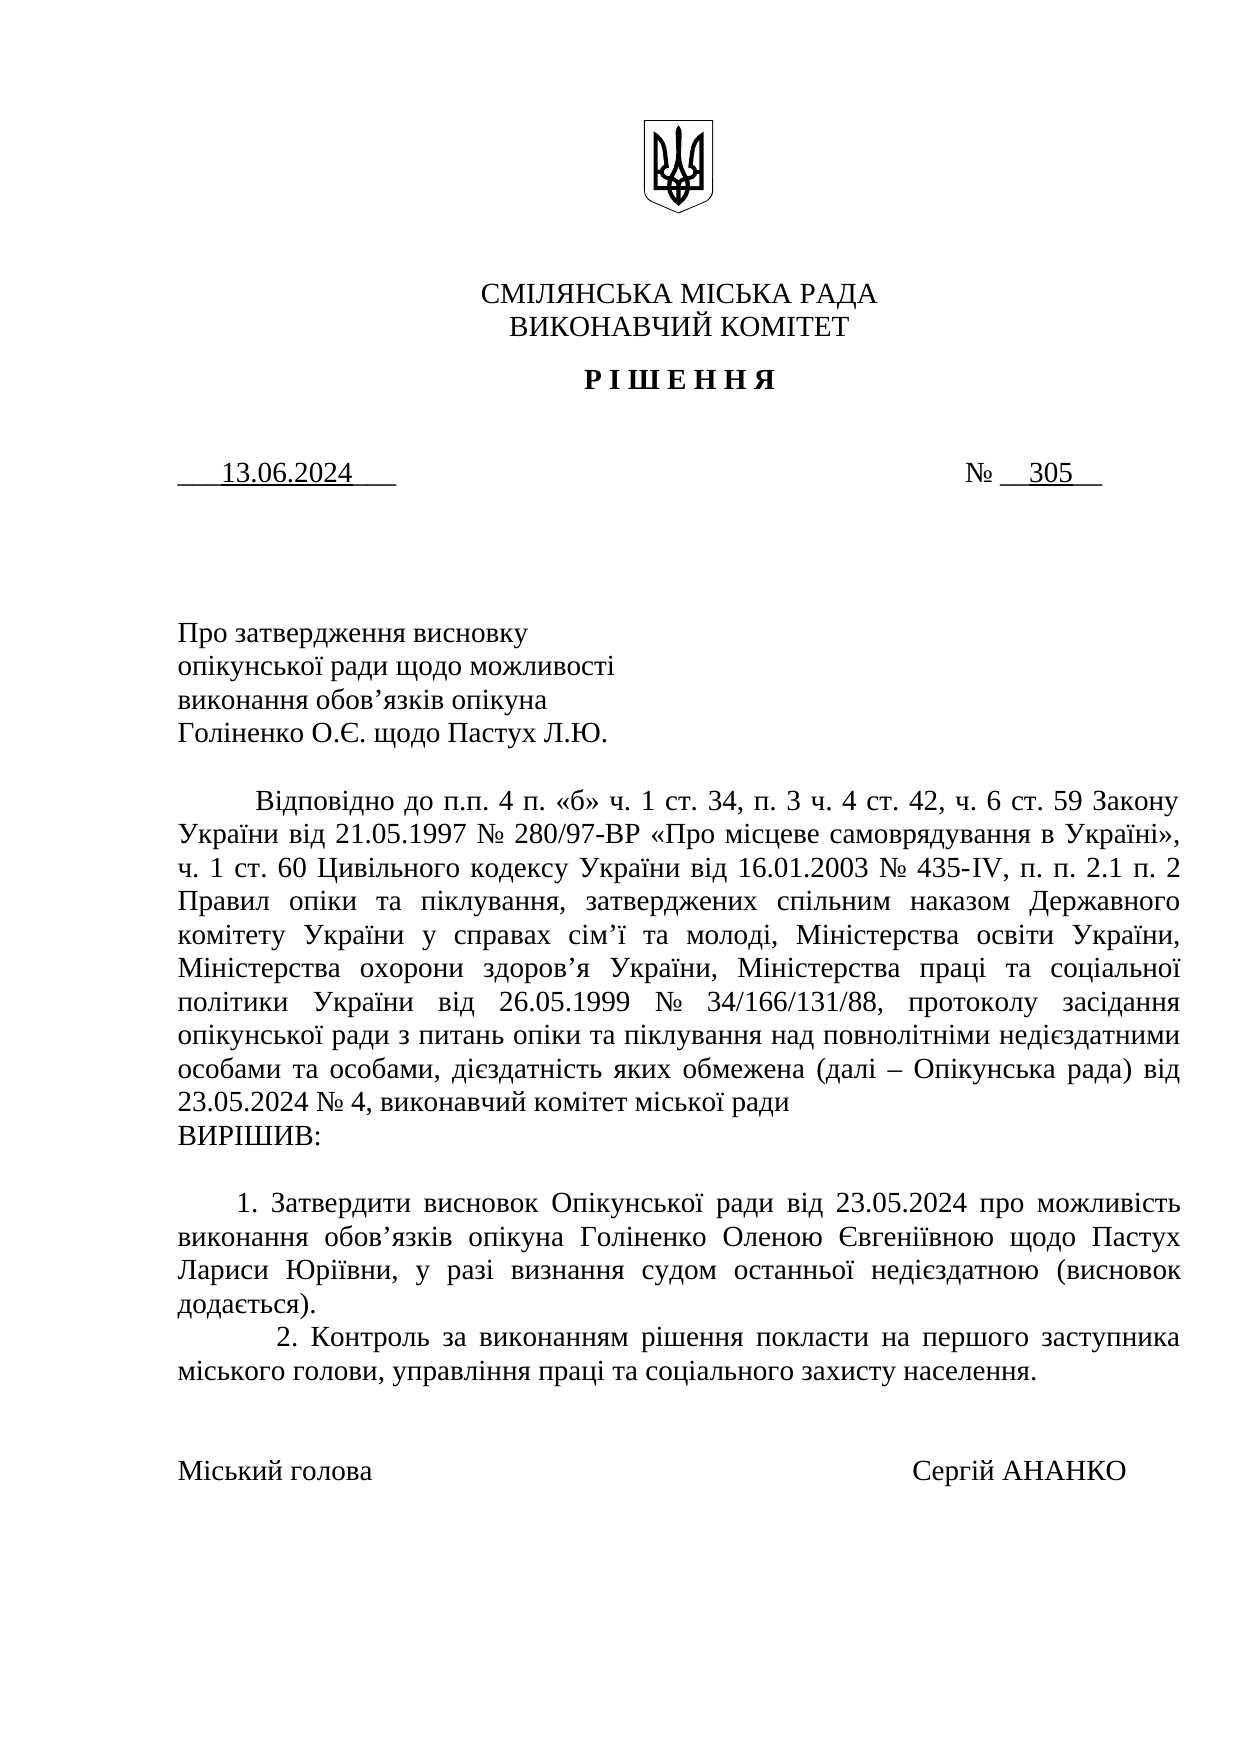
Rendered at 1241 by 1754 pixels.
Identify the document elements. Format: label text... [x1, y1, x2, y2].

text Про затвердження висновку [177, 615, 1182, 648]
text Відповідно до п.п. 4 п. «б» ч. 1 ст. 34, п. 3 ч. 4 ст. 42, ч. 6 ст. 59 Закону України від 21.05.1997 № 280/97-ВР «Про місцеве самоврядування в Україні», ч. 1 ст. 60 Цивільного кодексу України від 16.01.2003 № 435-IV, п. п. 2.1 п. 2 Правил опіки та піклування, затверджених спільним наказом Державного комітету України у справах сім’ї та молоді, Міністерства освіти України, Міністерства охорони здоров’я України, Міністерства праці та соціальної політики України від 26.05.1999 № 34/166/131/88, протоколу засідання опікунської ради з питань опіки та піклування над повнолітніми недієздатними особами та особами, дієздатність яких обмежена (далі – Опікунська рада) від 23.05.2024 № 4, виконавчий комітет міської ради [177, 783, 1181, 1118]
title СМІЛЯНСЬКА МІСЬКА РАДА [177, 276, 1181, 309]
text виконання обов’язків опікуна [177, 682, 1182, 716]
text Міський голова Сергій АНАНКО [177, 1453, 1182, 1487]
text опікунської ради щодо можливості [177, 648, 1182, 682]
text 2. Контроль за виконанням рішення покласти на першого заступника міського голови, управління праці та соціального захисту населення. [177, 1319, 1182, 1386]
text ВИРІШИВ: [177, 1118, 1181, 1152]
text ___13.06.2024___ № __305__ [177, 455, 1182, 488]
text 1. Затвердити висновок Опікунської ради від 23.05.2024 про можливість виконання обов’язків опікуна Голіненко Оленою Євгеніївною щодо Пастух Лариси Юріївни, у разі визнання судом останньої недієздатною (висновок додається). [177, 1185, 1181, 1319]
title Р І Ш Е Н Н Я [177, 362, 1181, 396]
title ВИКОНАВЧИЙ КОМІТЕТ [177, 309, 1181, 343]
text Голіненко О.Є. щодо Пастух Л.Ю. [177, 716, 1182, 749]
